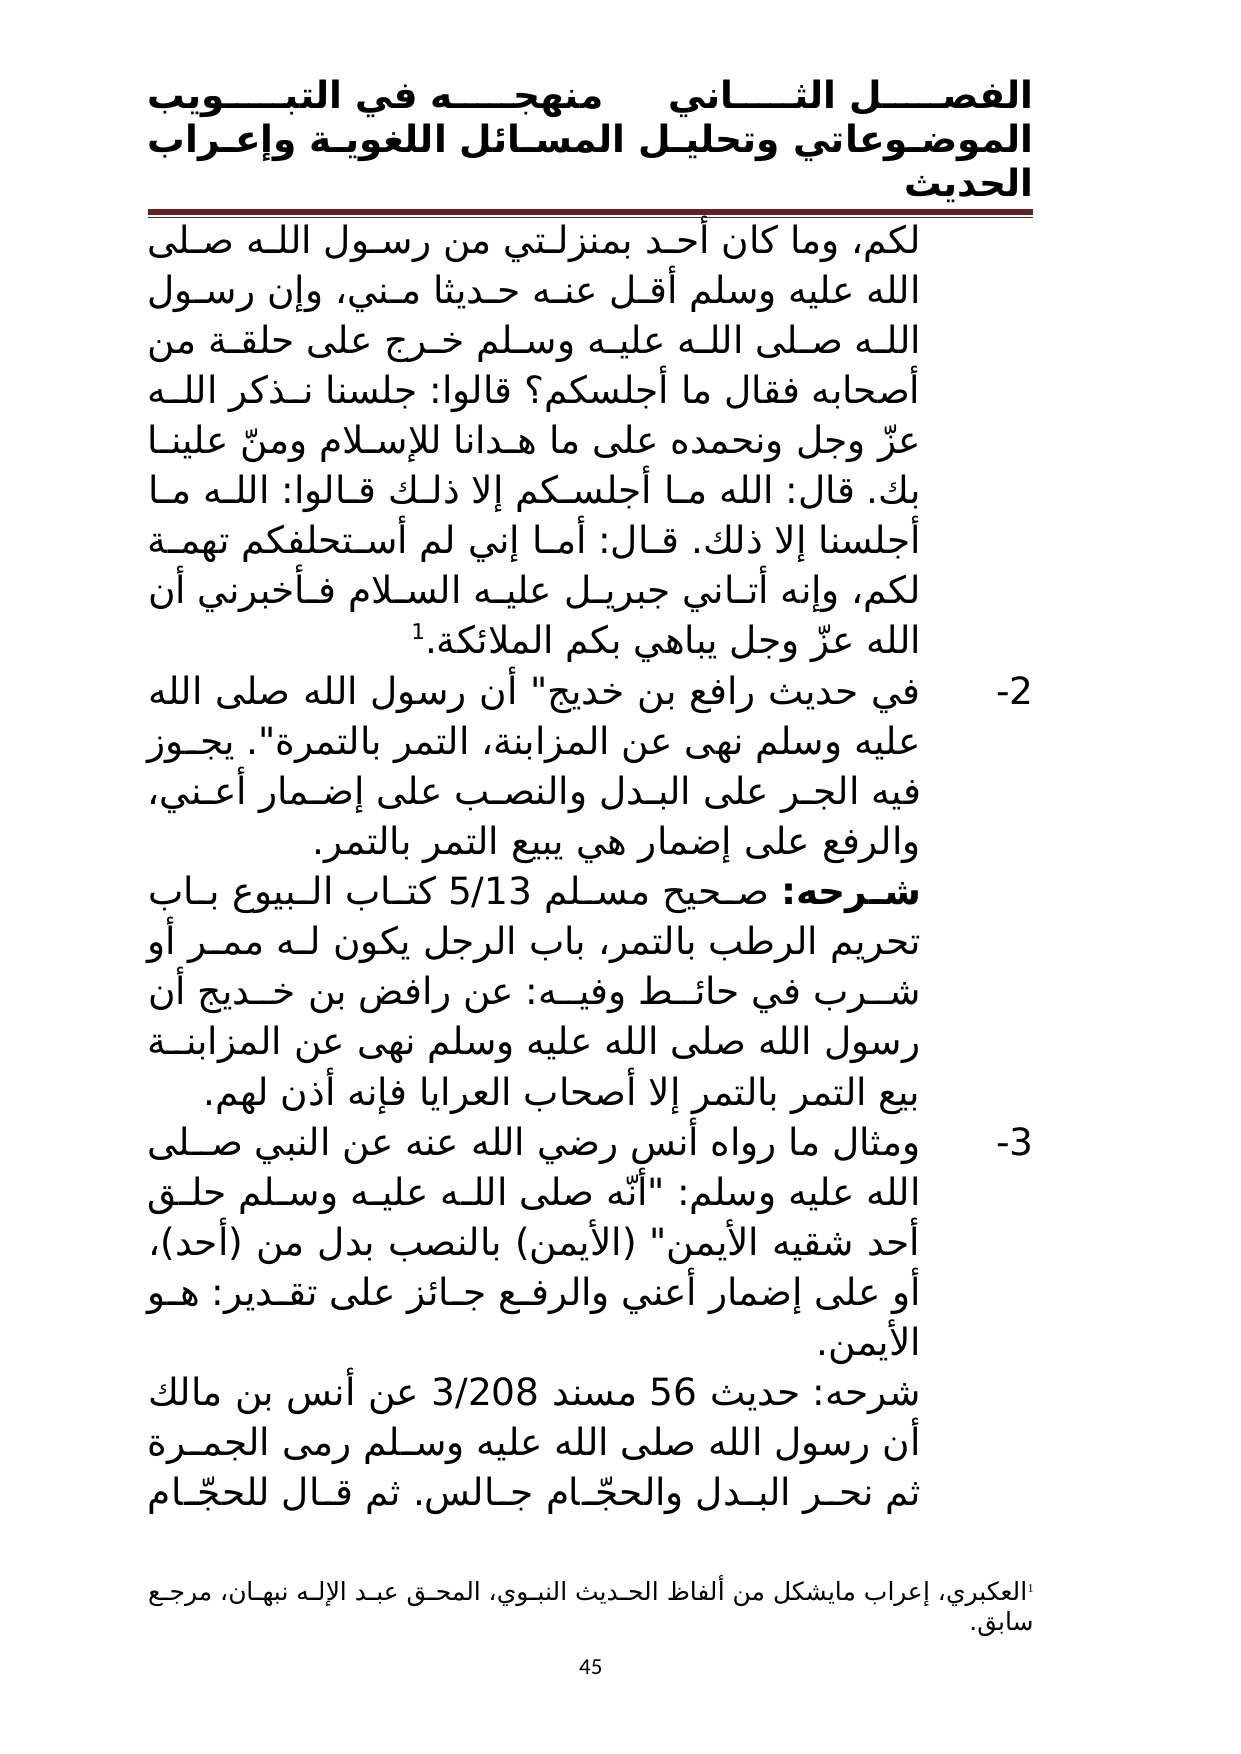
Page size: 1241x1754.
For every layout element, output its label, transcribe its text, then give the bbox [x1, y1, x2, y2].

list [148, 218, 921, 663]
list في حديث رافع بن خديج" أن رسول الله صلى الله عليه وسلم نهى عن المزابنة، التمر بالتمرة". يجوز فيه الجر على البدل والنصب على إضمار أعني، والرفع على إضمار هي يبيع التمر بالتمر. [148, 669, 996, 863]
list شرحه: صحيح مسلم 5/13 كتاب البيوع باب تحريم الرطب بالتمر، باب الرجل يكون له ممر أو شرب في حائط وفيه: عن رافض بن خديج أن رسول الله صلى الله عليه وسلم نهى عن المزابنة بيع التمر بالتمر إلا أصحاب العرايا فإنه أذن لهم. [148, 870, 921, 1114]
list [148, 1371, 921, 1514]
list ومثال ما رواه أنس رضي الله عنه عن النبي صلى الله عليه وسلم: "أنّه صلى الله عليه وسلم حلق أحد شقيه الأيمن" (الأيمن) بالنصب بدل من (أحد)، أو على إضمار أعني والرفع جائز على تقدير: هو الأيمن. [148, 1120, 996, 1364]
